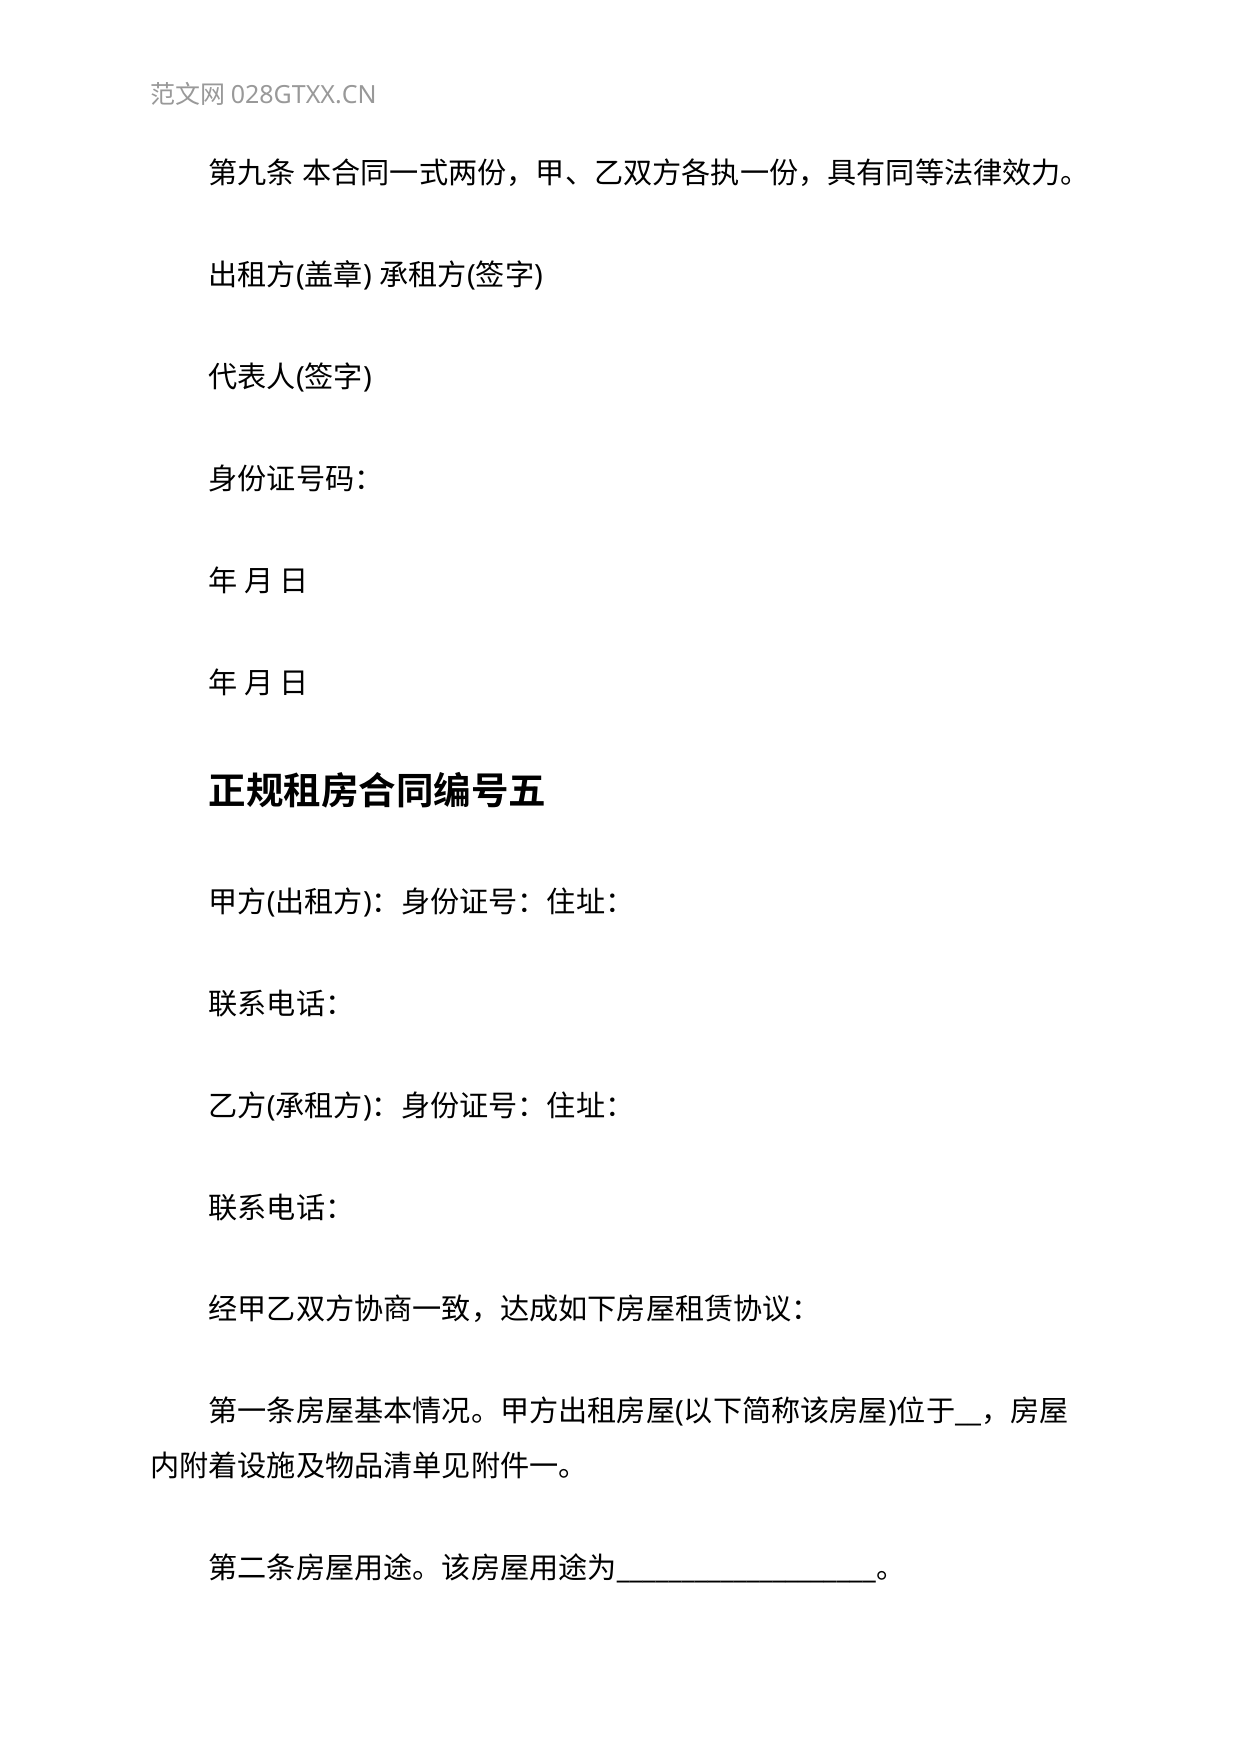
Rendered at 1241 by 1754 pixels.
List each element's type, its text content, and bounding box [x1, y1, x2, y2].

text 年 月 日 [150, 557, 1090, 600]
text 第九条 本合同一式两份，甲、乙双方各执一份，具有同等法律效力。 [150, 150, 1090, 192]
text 身份证号码： [150, 456, 1090, 498]
text 年 月 日 [150, 659, 1090, 702]
text 正规租房合同编号五 [150, 761, 1090, 815]
text 代表人(签字) [150, 354, 1090, 396]
text 甲方(出租方)：身份证号：住址： [150, 878, 1090, 921]
text 第一条房屋基本情况。甲方出租房屋(以下简称该房屋)位于__，房屋内附着设施及物品清单见附件一。 [150, 1388, 1090, 1485]
text 乙方(承租方)：身份证号：住址： [150, 1082, 1090, 1124]
text 联系电话： [150, 1184, 1090, 1226]
text 出租方(盖章) 承租方(签字) [150, 252, 1090, 294]
text 第二条房屋用途。该房屋用途为____________________。 [150, 1544, 1090, 1587]
text 联系电话： [150, 980, 1090, 1023]
text 经甲乙双方协商一致，达成如下房屋租赁协议： [150, 1286, 1090, 1328]
